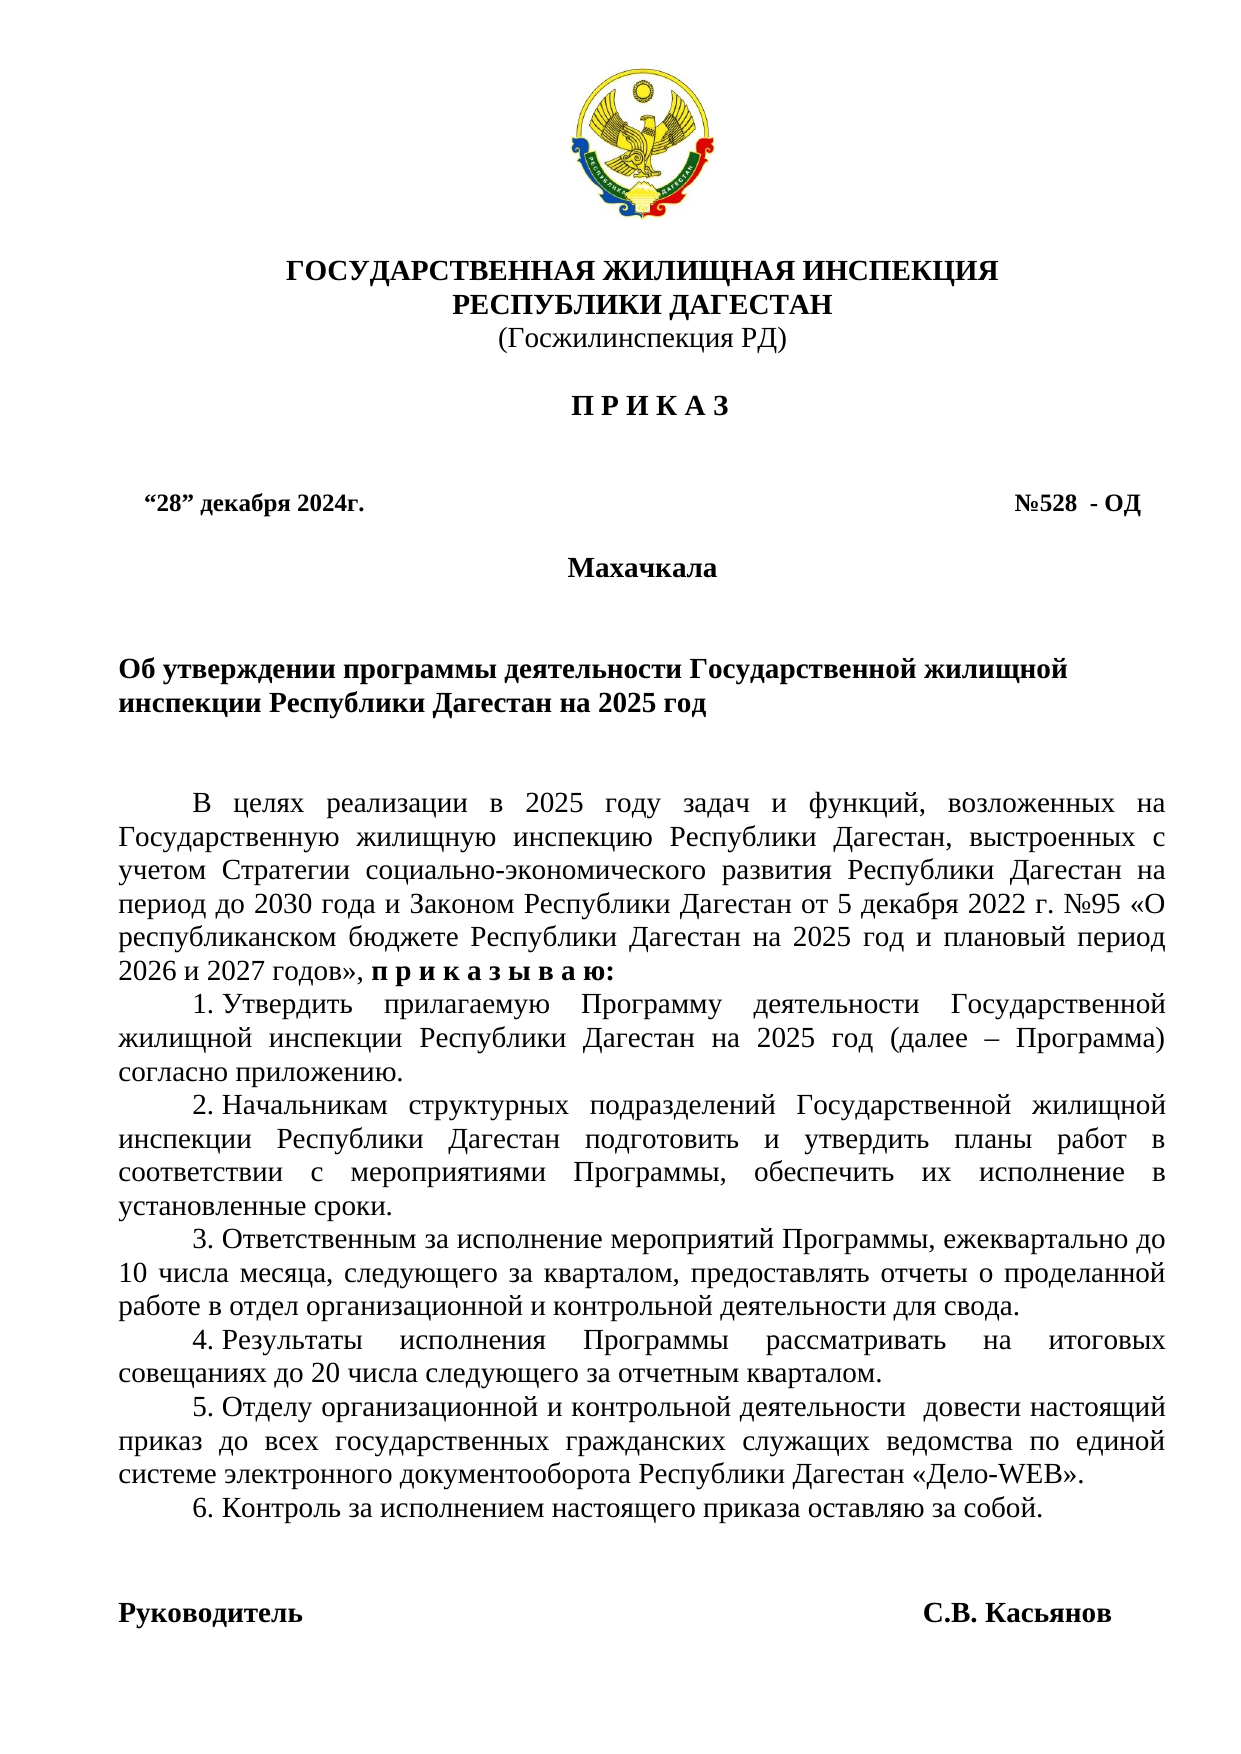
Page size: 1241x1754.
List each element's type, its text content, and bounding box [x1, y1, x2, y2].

text РЕСПУБЛИКИ ДАГЕСТАН [118, 287, 1167, 321]
text Руководитель С.В. Касьянов [118, 1596, 1167, 1629]
text П Р И К А З [118, 388, 1167, 421]
text Об утверждении программы деятельности Государственной жилищной инспекции Республики Дагестан на 2025 год [118, 651, 1167, 718]
picture [568, 68, 716, 220]
list Ответственным за исполнение мероприятий Программы, ежеквартально до 10 числа месяца, следующего за кварталом, предоставлять отчеты о проделанной работе в отдел организационной и контрольной деятельности для свода. [118, 1221, 1167, 1322]
list Отделу организационной и контрольной деятельности довести настоящий приказ до всех государственных гражданских служащих ведомства по единой системе электронного документооборота Республики Дагестан «Дело-WEB». [118, 1389, 1167, 1490]
text В целях реализации в 2025 году задач и функций, возложенных на Государственную жилищную инспекцию Республики Дагестан, выстроенных с учетом Стратегии социально-экономического развития Республики Дагестан на период до 2030 года и Законом Республики Дагестан от 5 декабря 2022 г. №95 «О республиканском бюджете Республики Дагестан на 2025 год и плановый период 2026 и 2027 годов», п р и к а з ы в а ю: [118, 785, 1167, 987]
text “28” декабря 2024г. №528 - ОД [118, 488, 1167, 517]
list Начальникам структурных подразделений Государственной жилищной инспекции Республики Дагестан подготовить и утвердить планы работ в соответствии с мероприятиями Программы, обеспечить их исполнение в установленные сроки. [118, 1087, 1167, 1221]
text Махачкала [118, 551, 1167, 584]
list Результаты исполнения Программы рассматривать на итоговых совещаниях до 20 числа следующего за отчетным кварталом. [118, 1322, 1167, 1389]
text (Госжилинспекция РД) [118, 321, 1167, 354]
text ГОСУДАРСТВЕННАЯ ЖИЛИЩНАЯ ИНСПЕКЦИЯ [118, 253, 1167, 287]
list Контроль за исполнением настоящего приказа оставляю за собой. [118, 1490, 1167, 1523]
list Утвердить прилагаемую Программу деятельности Государственной жилищной инспекции Республики Дагестан на 2025 год (далее – Программа) согласно приложению. [118, 987, 1167, 1087]
